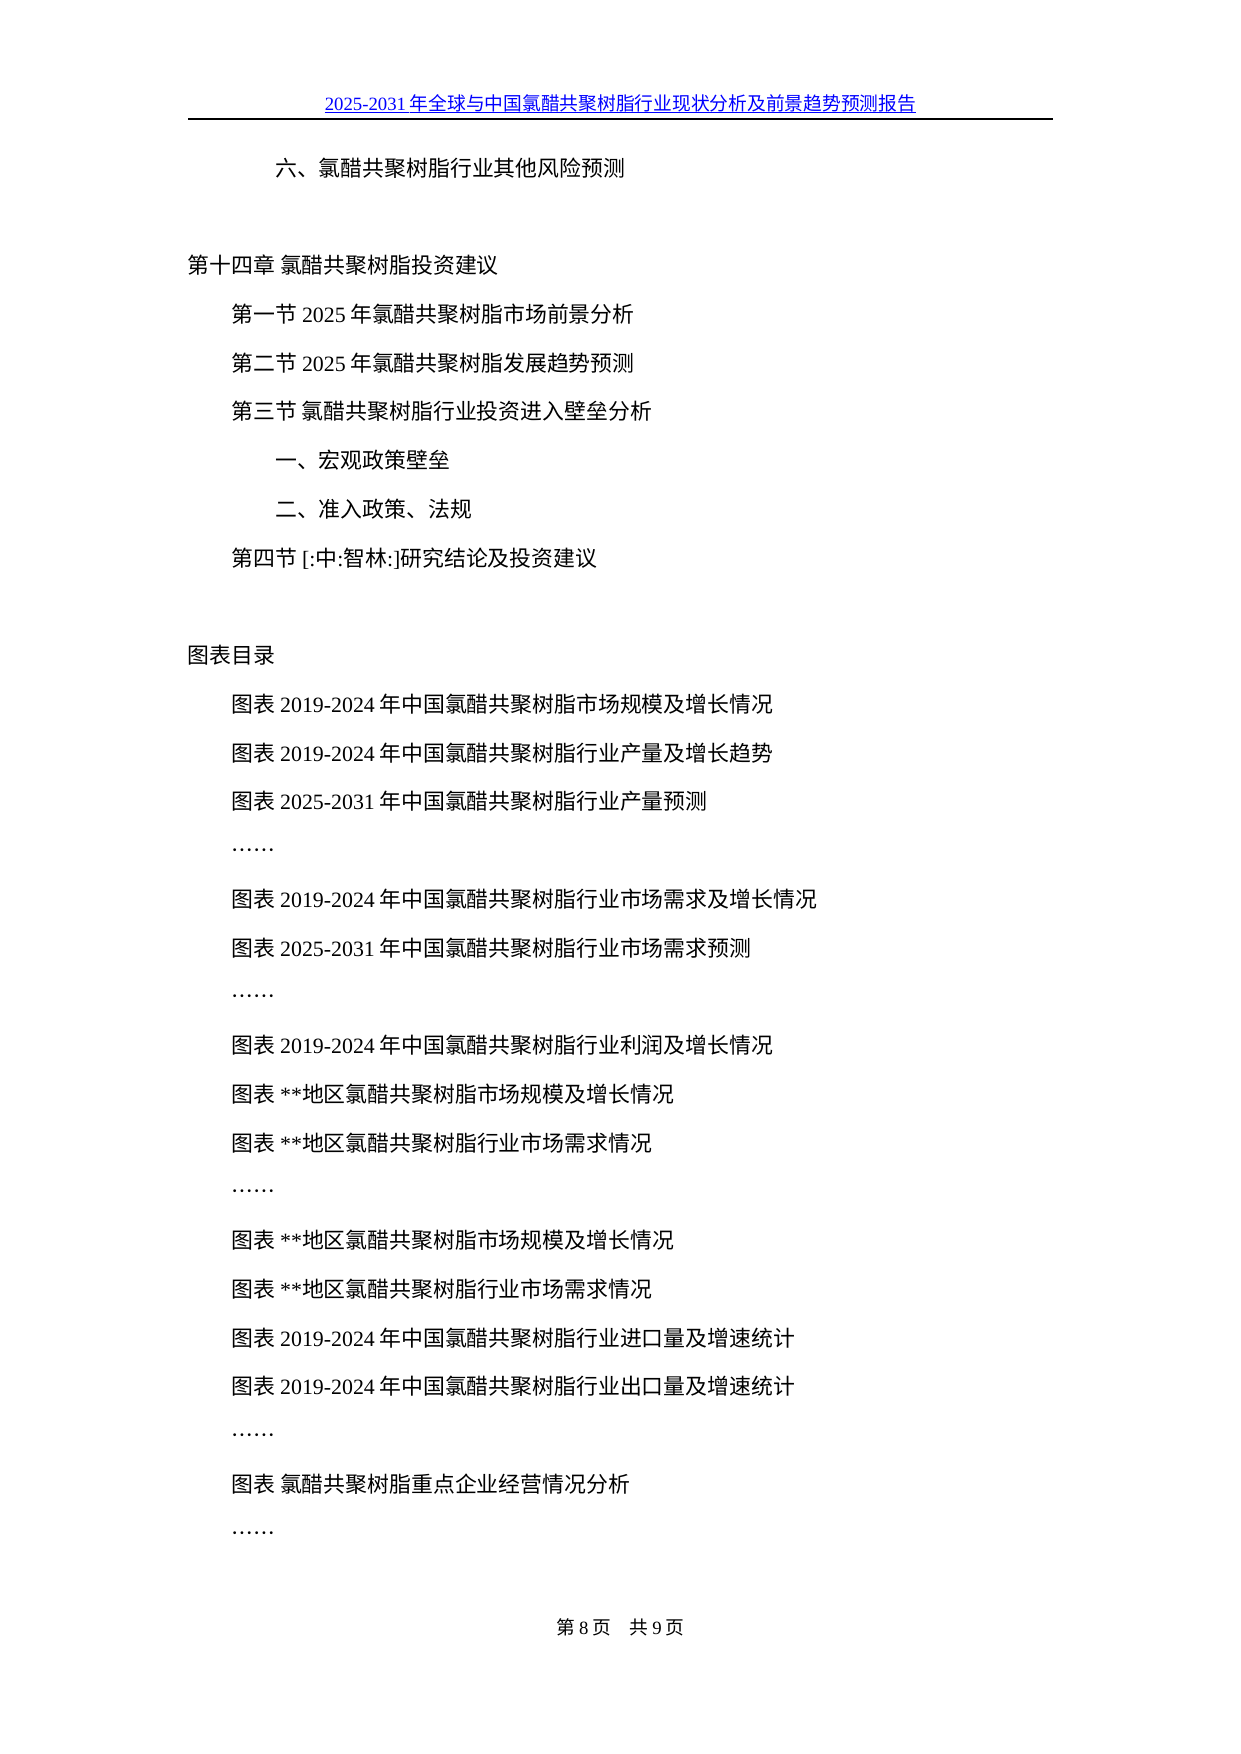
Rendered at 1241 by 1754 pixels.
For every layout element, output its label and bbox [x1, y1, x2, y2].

text [187, 150, 1053, 1548]
